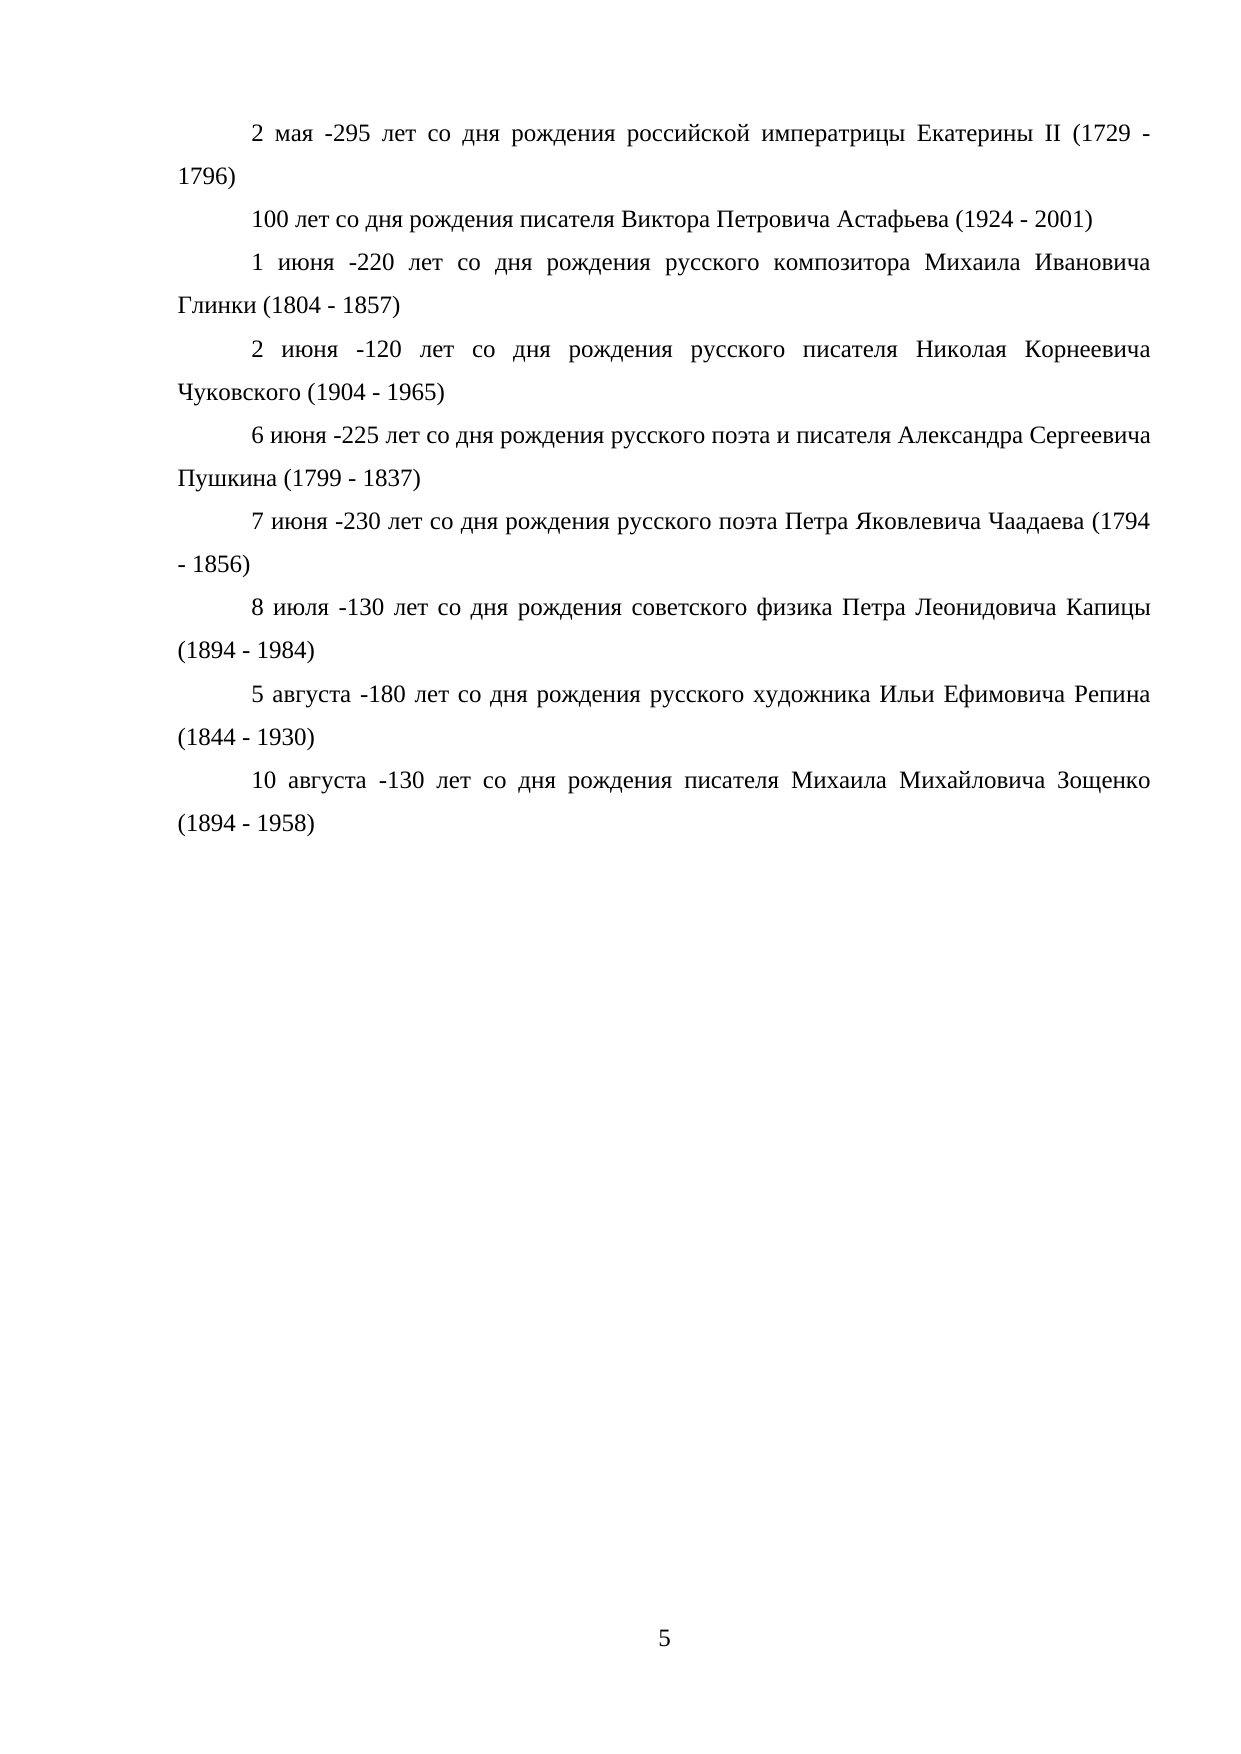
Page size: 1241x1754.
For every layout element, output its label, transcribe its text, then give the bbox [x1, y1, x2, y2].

text 6 июня -225 лет со дня рождения русского поэта и писателя Александра Сергеевича Пушкина (1799 - 1837) [177, 420, 1152, 492]
text 7 июня -230 лет со дня рождения русского поэта Петра Яковлевича Чаадаева (1794 - 1856) [177, 506, 1152, 578]
text 2 мая -295 лет со дня рождения российской императрицы Екатерины II (1729 - 1796) [177, 118, 1152, 190]
text 100 лет со дня рождения писателя Виктора Петровича Астафьева (1924 - 2001) [177, 204, 1152, 233]
text 2 июня -120 лет со дня рождения русского писателя Николая Корнеевича Чуковского (1904 - 1965) [177, 334, 1152, 406]
text 5 августа -180 лет со дня рождения русского художника Ильи Ефимовича Репина (1844 - 1930) [177, 679, 1152, 751]
text 10 августа -130 лет со дня рождения писателя Михаила Михайловича Зощенко (1894 - 1958) [177, 765, 1152, 837]
text 8 июля -130 лет со дня рождения советского физика Петра Леонидовича Капицы (1894 - 1984) [177, 592, 1152, 664]
text 1 июня -220 лет со дня рождения русского композитора Михаила Ивановича Глинки (1804 - 1857) [177, 247, 1152, 319]
